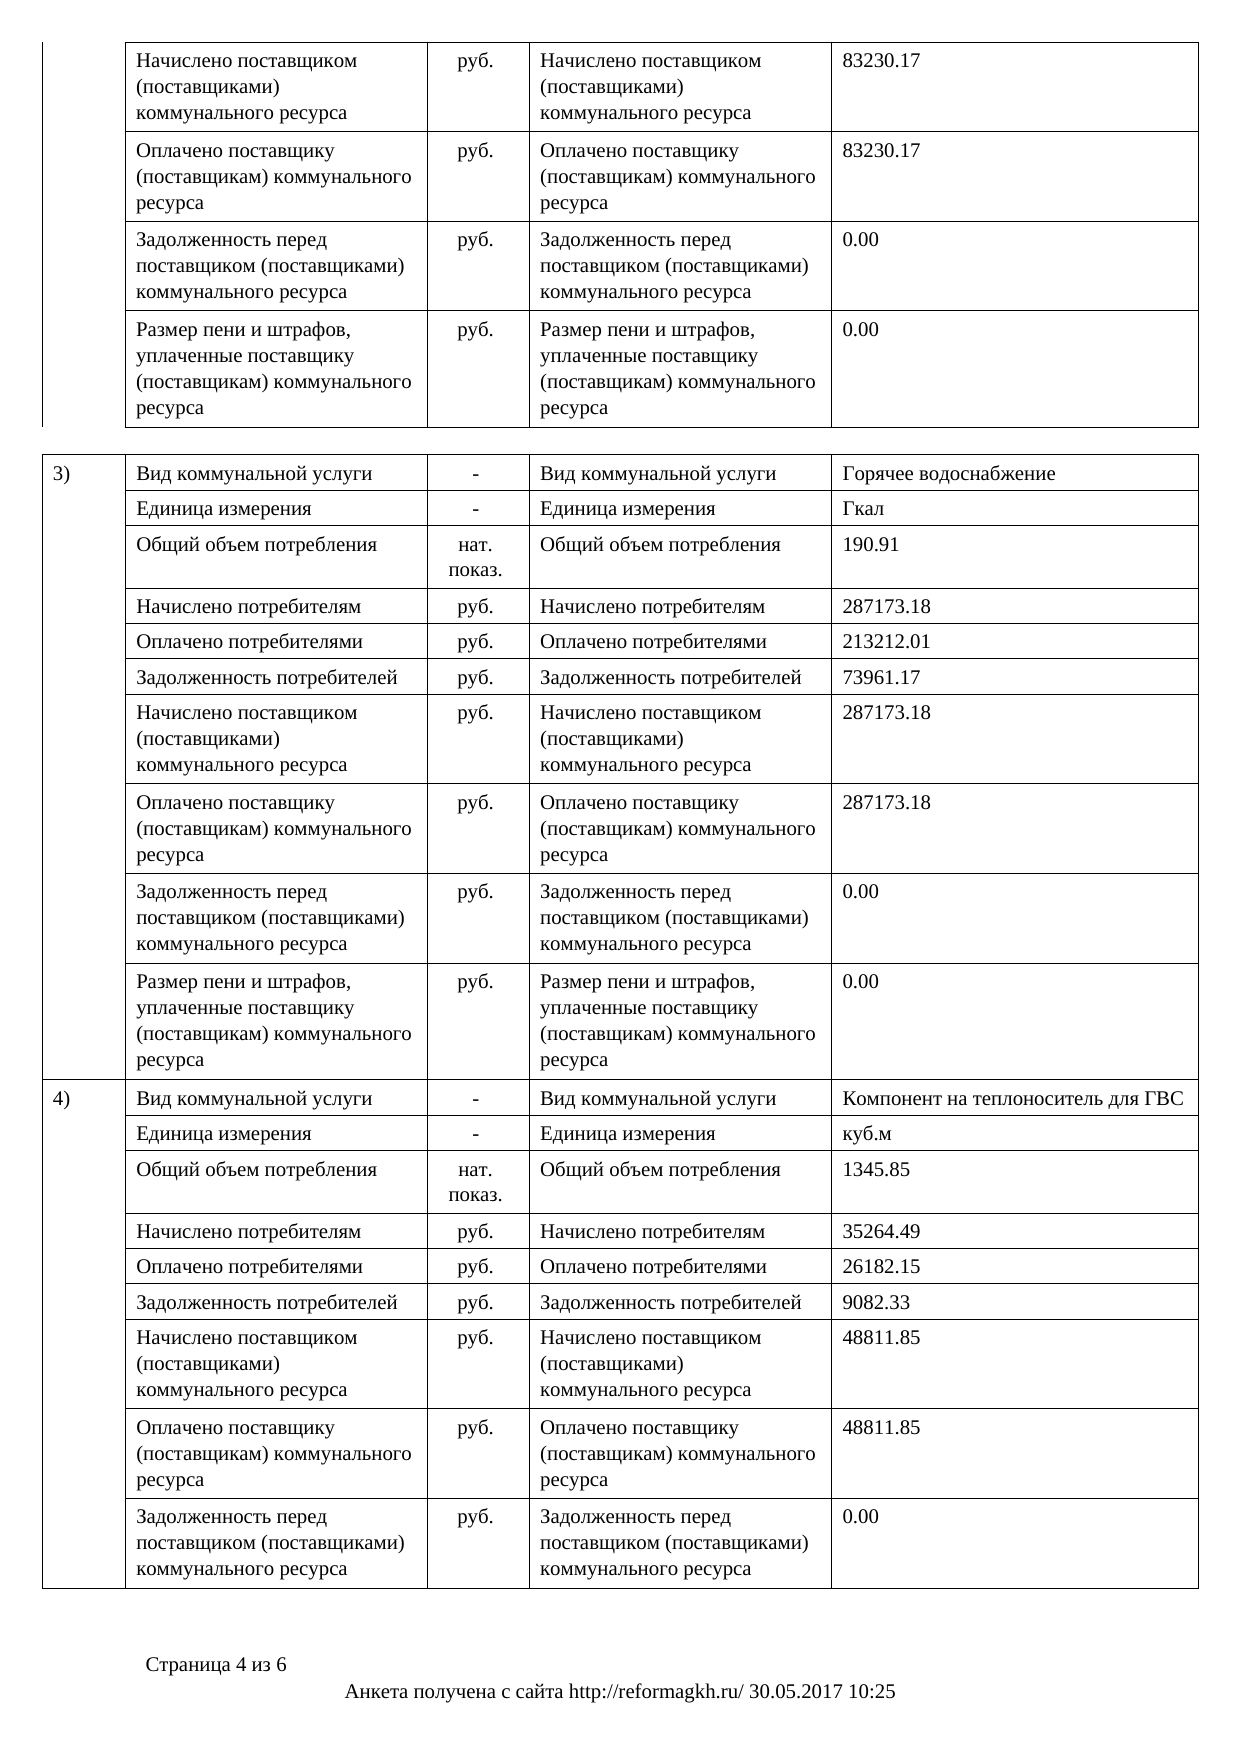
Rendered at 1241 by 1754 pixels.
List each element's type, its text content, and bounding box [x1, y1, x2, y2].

table_cell - [428, 491, 529, 525]
table_cell руб. [428, 1249, 529, 1283]
table_cell Задолженность перед поставщиком (поставщиками) коммунального ресурса [530, 222, 831, 310]
table_cell руб. [428, 222, 529, 310]
table_cell руб. [428, 43, 529, 131]
table_cell 83230.17 [832, 132, 1198, 221]
table_cell Задолженность перед поставщиком (поставщиками) коммунального ресурса [126, 222, 427, 310]
table_cell Оплачено поставщику (поставщикам) коммунального ресурса [126, 1409, 427, 1498]
table_cell Начислено поставщиком (поставщиками) коммунального ресурса [126, 1320, 427, 1408]
table_cell 0.00 [832, 964, 1198, 1079]
table_cell руб. [428, 784, 529, 873]
table_cell 1345.85 [832, 1151, 1198, 1212]
table_header - [428, 455, 529, 489]
table_cell Задолженность перед поставщиком (поставщиками) коммунального ресурса [530, 1499, 831, 1587]
table_cell 287173.18 [832, 784, 1198, 873]
table_cell Начислено потребителям [530, 589, 831, 623]
table_cell Задолженность перед поставщиком (поставщиками) коммунального ресурса [126, 874, 427, 962]
table_cell Начислено поставщиком (поставщиками) коммунального ресурса [126, 43, 427, 131]
table_cell Оплачено поставщику (поставщикам) коммунального ресурса [530, 1409, 831, 1498]
table_cell 190.91 [832, 526, 1198, 587]
table_cell Начислено потребителям [126, 589, 427, 623]
table_cell Оплачено потребителями [530, 1249, 831, 1283]
table_header Горячее водоснабжение [832, 455, 1198, 489]
table_cell 0.00 [832, 311, 1198, 427]
table_cell Задолженность потребителей [126, 1284, 427, 1319]
table_cell Начислено поставщиком (поставщиками) коммунального ресурса [530, 1320, 831, 1408]
table_cell 287173.18 [832, 589, 1198, 623]
table_cell Задолженность потребителей [530, 1284, 831, 1319]
table_cell руб. [428, 132, 529, 221]
table_cell Общий объем потребления [530, 1151, 831, 1212]
table_cell руб. [428, 1499, 529, 1587]
table_cell 9082.33 [832, 1284, 1198, 1319]
table_cell Задолженность перед поставщиком (поставщиками) коммунального ресурса [530, 874, 831, 962]
table_cell нат. показ. [428, 1151, 529, 1212]
table_cell руб. [428, 1284, 529, 1319]
table_cell Оплачено потребителями [126, 624, 427, 658]
table_cell руб. [428, 874, 529, 962]
table_cell Начислено поставщиком (поставщиками) коммунального ресурса [126, 695, 427, 783]
table_cell руб. [428, 1409, 529, 1498]
table_cell руб. [428, 695, 529, 783]
table_cell руб. [428, 624, 529, 658]
table_cell руб. [428, 589, 529, 623]
table_cell Гкал [832, 491, 1198, 525]
table_cell Задолженность перед поставщиком (поставщиками) коммунального ресурса [126, 1499, 427, 1587]
table_cell Начислено поставщиком (поставщиками) коммунального ресурса [530, 695, 831, 783]
table_cell руб. [428, 659, 529, 694]
table_header Вид коммунальной услуги [126, 455, 427, 489]
table_cell 0.00 [832, 1499, 1198, 1587]
table_cell 48811.85 [832, 1409, 1198, 1498]
table_cell Оплачено поставщику (поставщикам) коммунального ресурса [530, 132, 831, 221]
table_cell Оплачено потребителями [126, 1249, 427, 1283]
table_cell руб. [428, 1320, 529, 1408]
table_cell - [428, 1116, 529, 1150]
table_cell Оплачено поставщику (поставщикам) коммунального ресурса [126, 132, 427, 221]
table_cell Размер пени и штрафов, уплаченные поставщику (поставщикам) коммунального ресурса [126, 311, 427, 427]
table_cell Оплачено поставщику (поставщикам) коммунального ресурса [530, 784, 831, 873]
table_cell 35264.49 [832, 1214, 1198, 1248]
table_cell Задолженность потребителей [126, 659, 427, 694]
table_cell 83230.17 [832, 43, 1198, 131]
table_cell Размер пени и штрафов, уплаченные поставщику (поставщикам) коммунального ресурса [126, 964, 427, 1079]
table_cell Оплачено поставщику (поставщикам) коммунального ресурса [126, 784, 427, 873]
table_cell 287173.18 [832, 695, 1198, 783]
table_cell Единица измерения [126, 491, 427, 525]
table_cell нат. показ. [428, 526, 529, 587]
table_cell куб.м [832, 1116, 1198, 1150]
table_cell руб. [428, 1214, 529, 1248]
table_cell руб. [428, 311, 529, 427]
table_cell Начислено потребителям [530, 1214, 831, 1248]
table_cell 73961.17 [832, 659, 1198, 694]
table_cell Общий объем потребления [126, 1151, 427, 1212]
table_cell Единица измерения [126, 1116, 427, 1150]
table_cell Вид коммунальной услуги [530, 1080, 831, 1114]
table_cell Вид коммунальной услуги [126, 1080, 427, 1114]
table_cell 48811.85 [832, 1320, 1198, 1408]
table_cell Оплачено потребителями [530, 624, 831, 658]
table_cell Начислено потребителям [126, 1214, 427, 1248]
table_cell Общий объем потребления [530, 526, 831, 587]
table_header 3) [43, 455, 125, 1079]
table_cell Общий объем потребления [126, 526, 427, 587]
table_cell 213212.01 [832, 624, 1198, 658]
table_cell Начислено поставщиком (поставщиками) коммунального ресурса [530, 43, 831, 131]
table_cell 4) [43, 1080, 125, 1587]
table_cell Размер пени и штрафов, уплаченные поставщику (поставщикам) коммунального ресурса [530, 311, 831, 427]
table_cell Компонент на теплоноситель для ГВС [832, 1080, 1198, 1114]
table_cell Единица измерения [530, 1116, 831, 1150]
table_cell руб. [428, 964, 529, 1079]
table_cell Размер пени и штрафов, уплаченные поставщику (поставщикам) коммунального ресурса [530, 964, 831, 1079]
table_cell Единица измерения [530, 491, 831, 525]
table_cell - [428, 1080, 529, 1114]
table_cell 26182.15 [832, 1249, 1198, 1283]
table_cell 0.00 [832, 222, 1198, 310]
table_header Вид коммунальной услуги [530, 455, 831, 489]
table_cell 0.00 [832, 874, 1198, 962]
table_cell Задолженность потребителей [530, 659, 831, 694]
